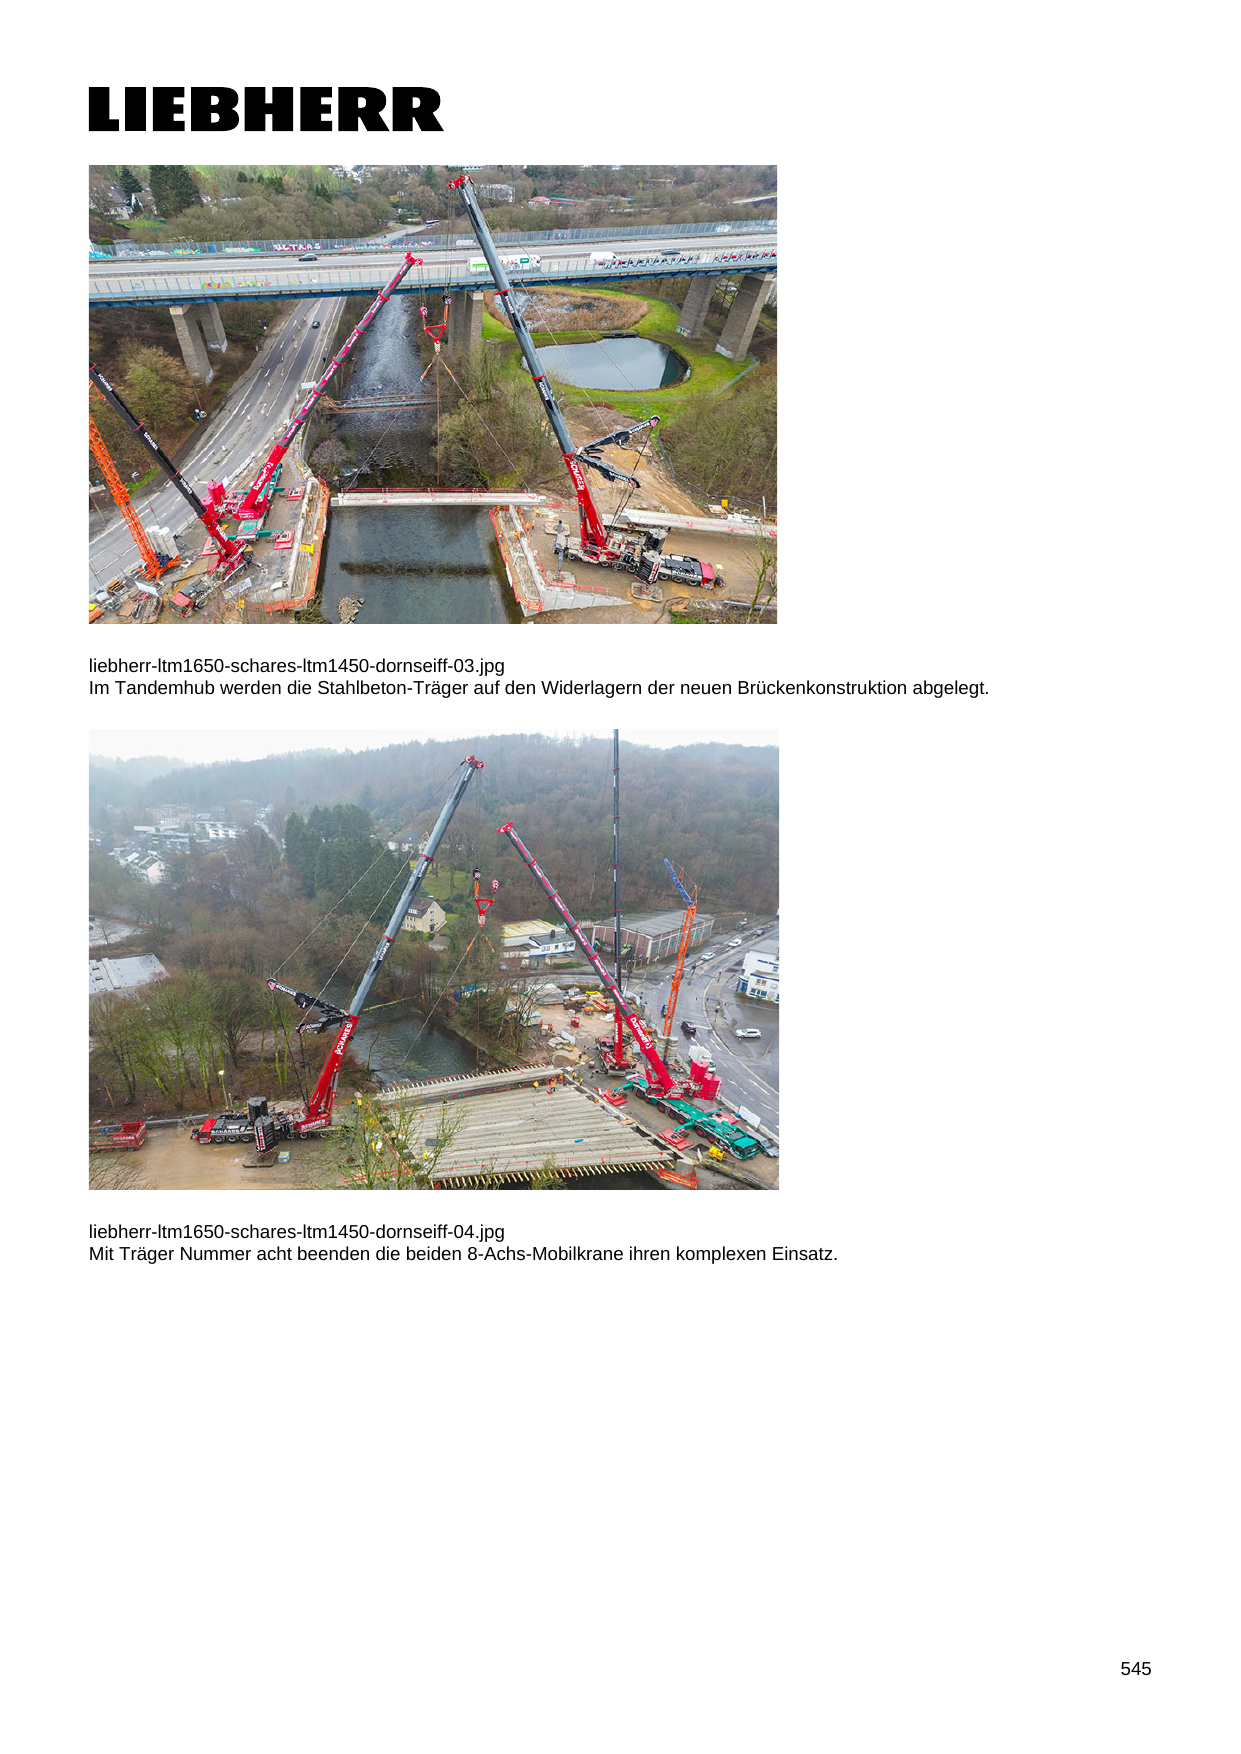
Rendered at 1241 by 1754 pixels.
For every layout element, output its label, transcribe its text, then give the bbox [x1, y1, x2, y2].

list liebherr-ltm1650-schares-ltm1450-dornseiff-04.jpg Mit Träger Nummer acht beenden die beiden 8-Achs-Mobilkrane ihren komplexen Einsatz. [89, 1221, 1152, 1264]
picture [88, 729, 780, 1190]
picture [88, 165, 778, 624]
list liebherr-ltm1650-schares-ltm1450-dornseiff-03.jpg Im Tandemhub werden die Stahlbeton-Träger auf den Widerlagern der neuen Brückenkonstruktion abgelegt. [89, 655, 1152, 698]
